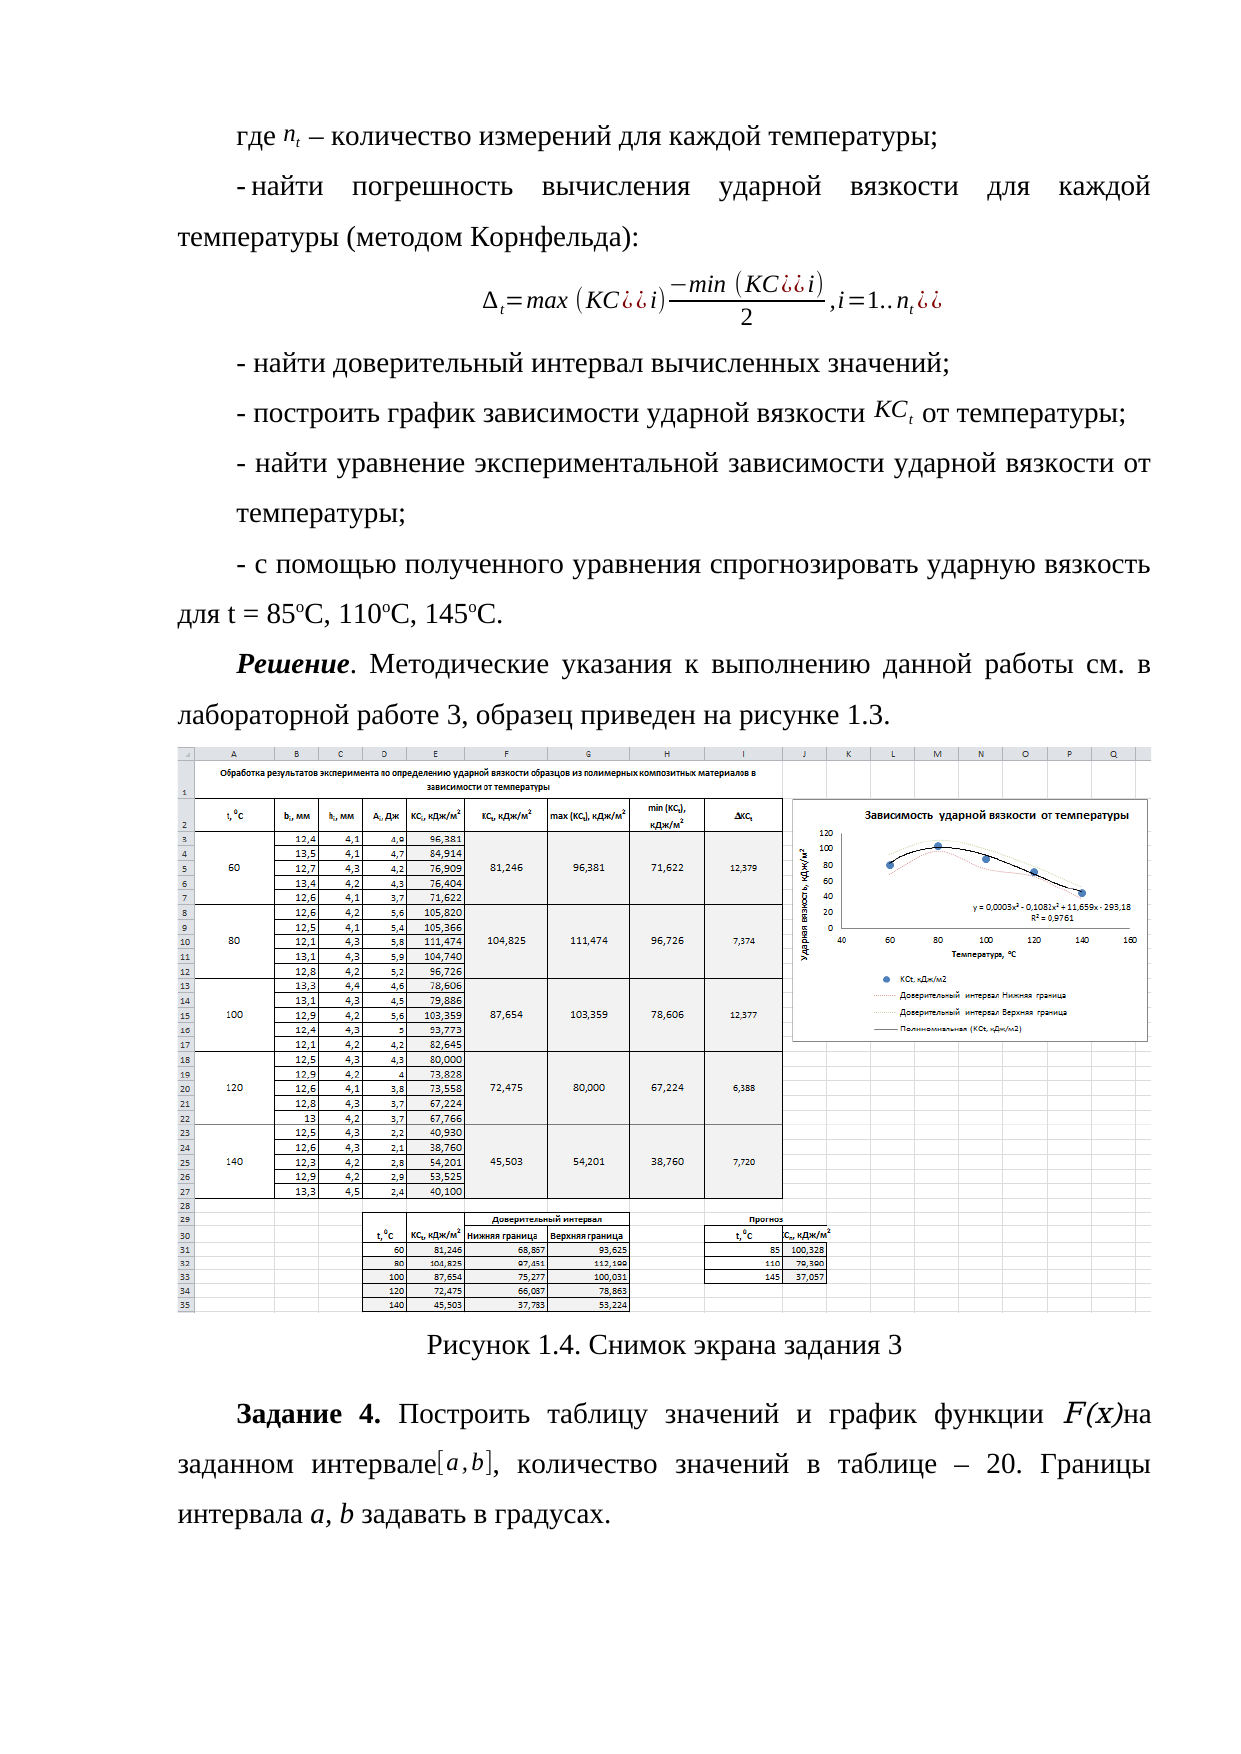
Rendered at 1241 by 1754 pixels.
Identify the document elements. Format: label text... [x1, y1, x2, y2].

list Решение. Методические указания к выполнению данной работы см. в лабораторной работе 3, образец приведен на рисунке 1.3. [177, 647, 1152, 730]
list найти погрешность вычисления ударной вязкости для каждой температуры (методом Корнфельда): [177, 168, 1152, 252]
list - найти доверительный интервал вычисленных значений; [236, 345, 1152, 378]
list - с помощью полученного уравнения спрогнозировать ударную вязкость для t = 85оС, 110оС, 145оС. [177, 546, 1152, 630]
list Рисунок 1.4. Снимок экрана задания 3 [177, 1327, 1152, 1361]
picture [177, 747, 1152, 1313]
list - найти уравнение экспериментальной зависимости ударной вязкости от температуры; [236, 445, 1152, 529]
list - построить график зависимости ударной вязкости от температуры; [236, 395, 1152, 428]
list Задание 4. Построить таблицу значений и график функции F(x)на заданном интервале, количество значений в таблице – 20. Границы интервала a, b задавать в градусах. [177, 1394, 1152, 1530]
text где – количество измерений для каждой температуры; [177, 118, 1152, 152]
